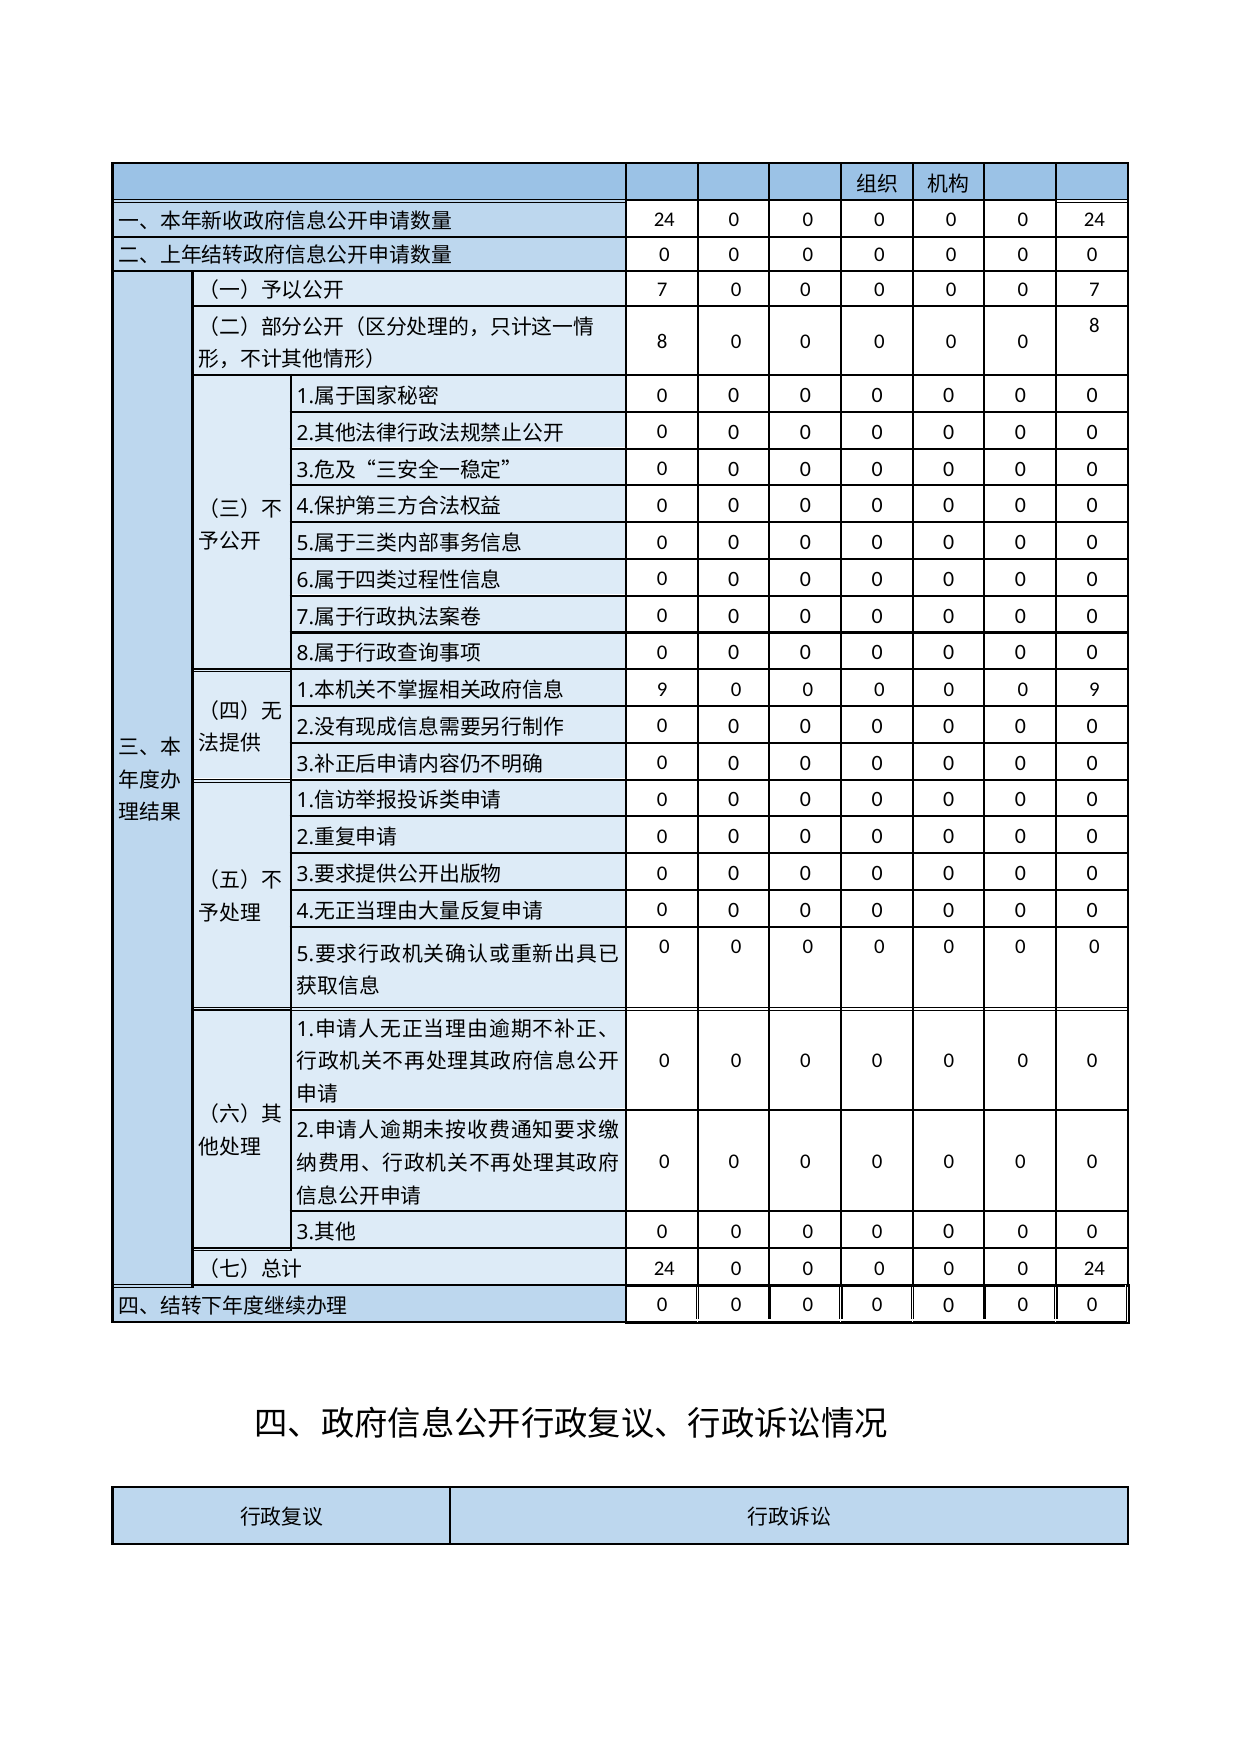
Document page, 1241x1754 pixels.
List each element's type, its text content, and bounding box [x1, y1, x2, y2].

table_cell 0 [699, 854, 768, 889]
table_cell 0 [627, 1212, 697, 1247]
table_cell 5.要求行政机关确认或重新出具已获取信息 [292, 928, 625, 1007]
table_cell 0 [699, 201, 768, 236]
table_cell （五）不予处理 [194, 783, 290, 1007]
table_cell 0 [770, 201, 840, 236]
table_cell 0 [842, 272, 912, 305]
table_cell 0 [914, 597, 983, 631]
table_cell 0 [842, 560, 912, 594]
table_cell 其他 [985, 164, 1055, 199]
table_cell 0 [627, 781, 697, 815]
table_cell 24 [1057, 1249, 1127, 1284]
table_cell 0 [1057, 1212, 1127, 1247]
table_cell 0 [985, 450, 1055, 484]
table_cell 0 [914, 744, 983, 778]
table_cell 0 [699, 597, 768, 631]
table_cell 0 [914, 817, 983, 852]
table_cell 0 [627, 891, 697, 926]
table_cell 0 [627, 413, 697, 447]
table_cell （二）部分公开（区分处理的，只计这一情形，不计其他情形） [194, 307, 625, 374]
table_cell 二、上年结转政府信息公开申请数量 [114, 238, 625, 270]
table_cell 0 [914, 1249, 983, 1284]
table_cell 0 [914, 670, 983, 705]
table_cell 0 [699, 486, 768, 521]
table_cell 0 [627, 744, 697, 778]
table_cell 0 [1057, 634, 1127, 668]
table_cell 9 [1057, 670, 1127, 705]
table_cell 0 [699, 928, 768, 1007]
table_cell （三）不予公开 [194, 376, 290, 668]
table_cell 0 [770, 376, 840, 411]
table_cell 0 [842, 1011, 912, 1108]
table_cell 0 [985, 854, 1055, 889]
table_cell 0 [1057, 450, 1127, 484]
table_cell 6.属于四类过程性信息 [292, 560, 625, 594]
table_cell 0 [770, 307, 840, 374]
table_cell 0 [770, 928, 840, 1007]
table_cell 0 [1057, 817, 1127, 852]
table_cell 0 [698, 1287, 769, 1321]
table_cell 0 [699, 523, 768, 558]
table_cell 0 [914, 238, 983, 270]
table_cell 科研 机构 [770, 164, 840, 199]
table_cell 0 [842, 201, 912, 236]
table_cell 24 [627, 1249, 697, 1284]
table_cell 3.危及“三安全一稳定” [292, 450, 625, 484]
table_cell 0 [842, 486, 912, 521]
table_cell 24 [1057, 203, 1127, 236]
table_cell 0 [985, 1249, 1055, 1284]
table_cell 0 [627, 238, 697, 270]
table_cell 0 [627, 928, 697, 1007]
table_cell 4.保护第三方合法权益 [292, 486, 625, 521]
table_cell 0 [914, 523, 983, 558]
table_cell 0 [842, 597, 912, 631]
table_cell 8.属于行政查询事项 [292, 634, 625, 668]
table_cell 0 [627, 560, 697, 594]
table_cell 0 [699, 781, 768, 815]
table_cell 0 [770, 413, 840, 447]
table_cell 0 [1057, 854, 1127, 889]
table_cell 0 [985, 707, 1055, 742]
table_cell 0 [914, 854, 983, 889]
table_cell 0 [1057, 560, 1127, 594]
table_cell 0 [1057, 928, 1127, 1007]
table_cell 0 [1057, 1111, 1127, 1210]
table_cell 0 [985, 486, 1055, 521]
table_cell 0 [984, 1287, 1056, 1321]
table_cell 0 [770, 523, 840, 558]
table_cell 0 [699, 670, 768, 705]
table_cell 0 [842, 744, 912, 778]
table_cell 0 [914, 634, 983, 668]
table_cell 0 [1057, 1011, 1127, 1108]
table_cell 0 [914, 272, 983, 305]
table_header 行政诉讼 [451, 1488, 1127, 1543]
table_cell 0 [770, 1111, 840, 1210]
table_cell 0 [914, 307, 983, 374]
table_cell 7 [627, 272, 697, 305]
table_cell 0 [627, 597, 697, 631]
table_cell 0 [842, 1249, 912, 1284]
table_cell 7.属于行政执法案卷 [292, 597, 625, 631]
table_cell 0 [914, 560, 983, 594]
table_cell 0 [627, 486, 697, 521]
table_cell 0 [985, 1111, 1055, 1210]
table_cell 0 [770, 670, 840, 705]
table_cell 0 [1057, 413, 1127, 447]
table_cell 0 [627, 817, 697, 852]
table_cell 0 [770, 854, 840, 889]
table_cell 0 [1057, 744, 1127, 778]
table_cell （七）总计 [194, 1249, 625, 1284]
table_cell 0 [842, 670, 912, 705]
table_cell 0 [985, 238, 1055, 270]
table_cell （一）予以公开 [194, 272, 625, 305]
table_cell 0 [770, 272, 840, 305]
table_cell 0 [985, 597, 1055, 631]
table_cell 8 [1057, 307, 1127, 374]
table_cell 0 [770, 781, 840, 815]
table_cell 0 [770, 560, 840, 594]
table_cell 0 [1057, 891, 1127, 926]
table_cell （六）其他处理 [194, 1011, 290, 1247]
table_cell 0 [985, 781, 1055, 815]
table_cell 0 [841, 1287, 913, 1321]
table_cell 3.补正后申请内容仍不明确 [292, 744, 625, 778]
table_cell 0 [914, 781, 983, 815]
table_cell 0 [985, 201, 1055, 236]
table_header 行政复议 [114, 1488, 449, 1543]
table_cell 0 [699, 1212, 768, 1247]
table_cell 0 [699, 1011, 768, 1108]
table_cell 0 [770, 597, 840, 631]
table_cell 0 [985, 891, 1055, 926]
table_cell 0 [985, 523, 1055, 558]
table_cell 0 [914, 928, 983, 1007]
table_cell 7 [1057, 272, 1127, 305]
table_cell 0 [985, 744, 1055, 778]
table_cell 2.其他法律行政法规禁止公开 [292, 413, 625, 447]
table_cell 2.没有现成信息需要另行制作 [292, 707, 625, 742]
table_cell 0 [985, 928, 1055, 1007]
table_cell 0 [914, 1011, 983, 1108]
table_cell 0 [627, 450, 697, 484]
table_cell 0 [1056, 1285, 1126, 1321]
table_cell 0 [699, 634, 768, 668]
table_cell 0 [842, 238, 912, 270]
table_cell 0 [842, 450, 912, 484]
table_cell 0 [770, 1212, 840, 1247]
table_cell 0 [770, 634, 840, 668]
table_cell 0 [985, 1212, 1055, 1247]
table_cell 0 [914, 201, 983, 236]
table_cell 0 [699, 238, 768, 270]
table_cell 0 [842, 1212, 912, 1247]
table_cell 24 [627, 201, 697, 236]
table_cell 4.无正当理由大量反复申请 [292, 891, 625, 926]
table_cell 1.信访举报投诉类申请 [292, 781, 625, 815]
table_cell 0 [699, 891, 768, 926]
text 四、政府信息公开行政复议、行政诉讼情况 [187, 1389, 1053, 1454]
table_cell 0 [1057, 486, 1127, 521]
table_cell 0 [914, 486, 983, 521]
table_cell 0 [913, 1287, 984, 1321]
table_cell 0 [914, 707, 983, 742]
table_cell 0 [699, 450, 768, 484]
table_cell 0 [914, 891, 983, 926]
table_cell 0 [1057, 781, 1127, 815]
table_cell 0 [1057, 707, 1127, 742]
table_cell 1.属于国家秘密 [292, 376, 625, 411]
table_cell 0 [770, 450, 840, 484]
table_cell 0 [770, 707, 840, 742]
table_cell 1.本机关不掌握相关政府信息 [292, 670, 625, 705]
table_cell 2.申请人逾期未按收费通知要求缴纳费用、行政机关不再处理其政府信息公开申请 [292, 1111, 625, 1210]
table_cell （四）无法提供 [194, 672, 290, 778]
table_cell 0 [627, 1287, 698, 1321]
table_cell 0 [842, 1111, 912, 1210]
table_cell 0 [914, 450, 983, 484]
table_cell 0 [699, 413, 768, 447]
table_cell 5.属于三类内部事务信息 [292, 523, 625, 558]
table_cell 8 [627, 307, 697, 374]
table_cell 0 [699, 272, 768, 305]
table_cell 0 [842, 854, 912, 889]
table_cell 0 [699, 307, 768, 374]
table_cell 0 [842, 891, 912, 926]
table_cell 0 [770, 486, 840, 521]
table_cell 0 [769, 1287, 841, 1321]
table_cell 0 [985, 670, 1055, 705]
table_cell 0 [699, 1249, 768, 1284]
table_cell 0 [770, 1249, 840, 1284]
table_cell 0 [842, 307, 912, 374]
table_cell 社会公益组织 [842, 164, 912, 199]
table_cell 0 [985, 413, 1055, 447]
table_cell 9 [627, 670, 697, 705]
table_cell 0 [627, 707, 697, 742]
table_cell 0 [985, 376, 1055, 411]
table_cell 四、结转下年度继续办理 [114, 1286, 625, 1321]
table_cell 0 [914, 413, 983, 447]
table_cell 3.其他 [292, 1212, 625, 1247]
table_cell 0 [627, 634, 697, 668]
table_cell 0 [699, 817, 768, 852]
table_cell 0 [842, 781, 912, 815]
table_cell 1.申请人无正当理由逾期不补正、行政机关不再处理其政府信息公开申请 [292, 1011, 625, 1108]
table_cell 0 [985, 634, 1055, 668]
table_cell 0 [842, 928, 912, 1007]
table_cell 0 [1057, 238, 1127, 270]
table_cell 3.要求提供公开出版物 [292, 854, 625, 889]
table_cell 0 [699, 1111, 768, 1210]
table_cell 0 [627, 1011, 697, 1108]
table_cell 0 [914, 1212, 983, 1247]
table_cell 0 [770, 1011, 840, 1108]
table_cell 0 [627, 523, 697, 558]
table_cell 法律服务机构 [914, 164, 983, 199]
table_cell 0 [1057, 597, 1127, 631]
table_cell 0 [914, 1111, 983, 1210]
table_cell 2.重复申请 [292, 817, 625, 852]
table_cell 0 [842, 413, 912, 447]
table_cell 0 [914, 376, 983, 411]
table_cell 0 [770, 238, 840, 270]
table_cell 0 [699, 744, 768, 778]
table_cell 0 [842, 707, 912, 742]
table_cell 0 [985, 1011, 1055, 1108]
table_cell 0 [985, 307, 1055, 374]
table_cell 0 [842, 376, 912, 411]
table_cell 三、本年度办理结果 [114, 272, 191, 1284]
table_cell 0 [842, 817, 912, 852]
table_cell 0 [1057, 376, 1127, 411]
table_cell 一、本年新收政府信息公开申请数量 [114, 203, 625, 236]
table_cell 0 [627, 376, 697, 411]
table_cell 0 [699, 560, 768, 594]
table_cell 0 [985, 817, 1055, 852]
table_cell 0 [985, 560, 1055, 594]
table_cell 商业 企业 [699, 164, 768, 199]
table_cell 0 [842, 523, 912, 558]
table_cell 0 [1057, 523, 1127, 558]
table_cell 0 [770, 817, 840, 852]
table_cell 0 [842, 634, 912, 668]
table_cell 0 [699, 707, 768, 742]
table_cell 0 [699, 376, 768, 411]
table_cell 0 [985, 272, 1055, 305]
table_cell 0 [627, 854, 697, 889]
table_cell 0 [770, 744, 840, 778]
table_cell 0 [770, 891, 840, 926]
table_cell 0 [627, 1111, 697, 1210]
